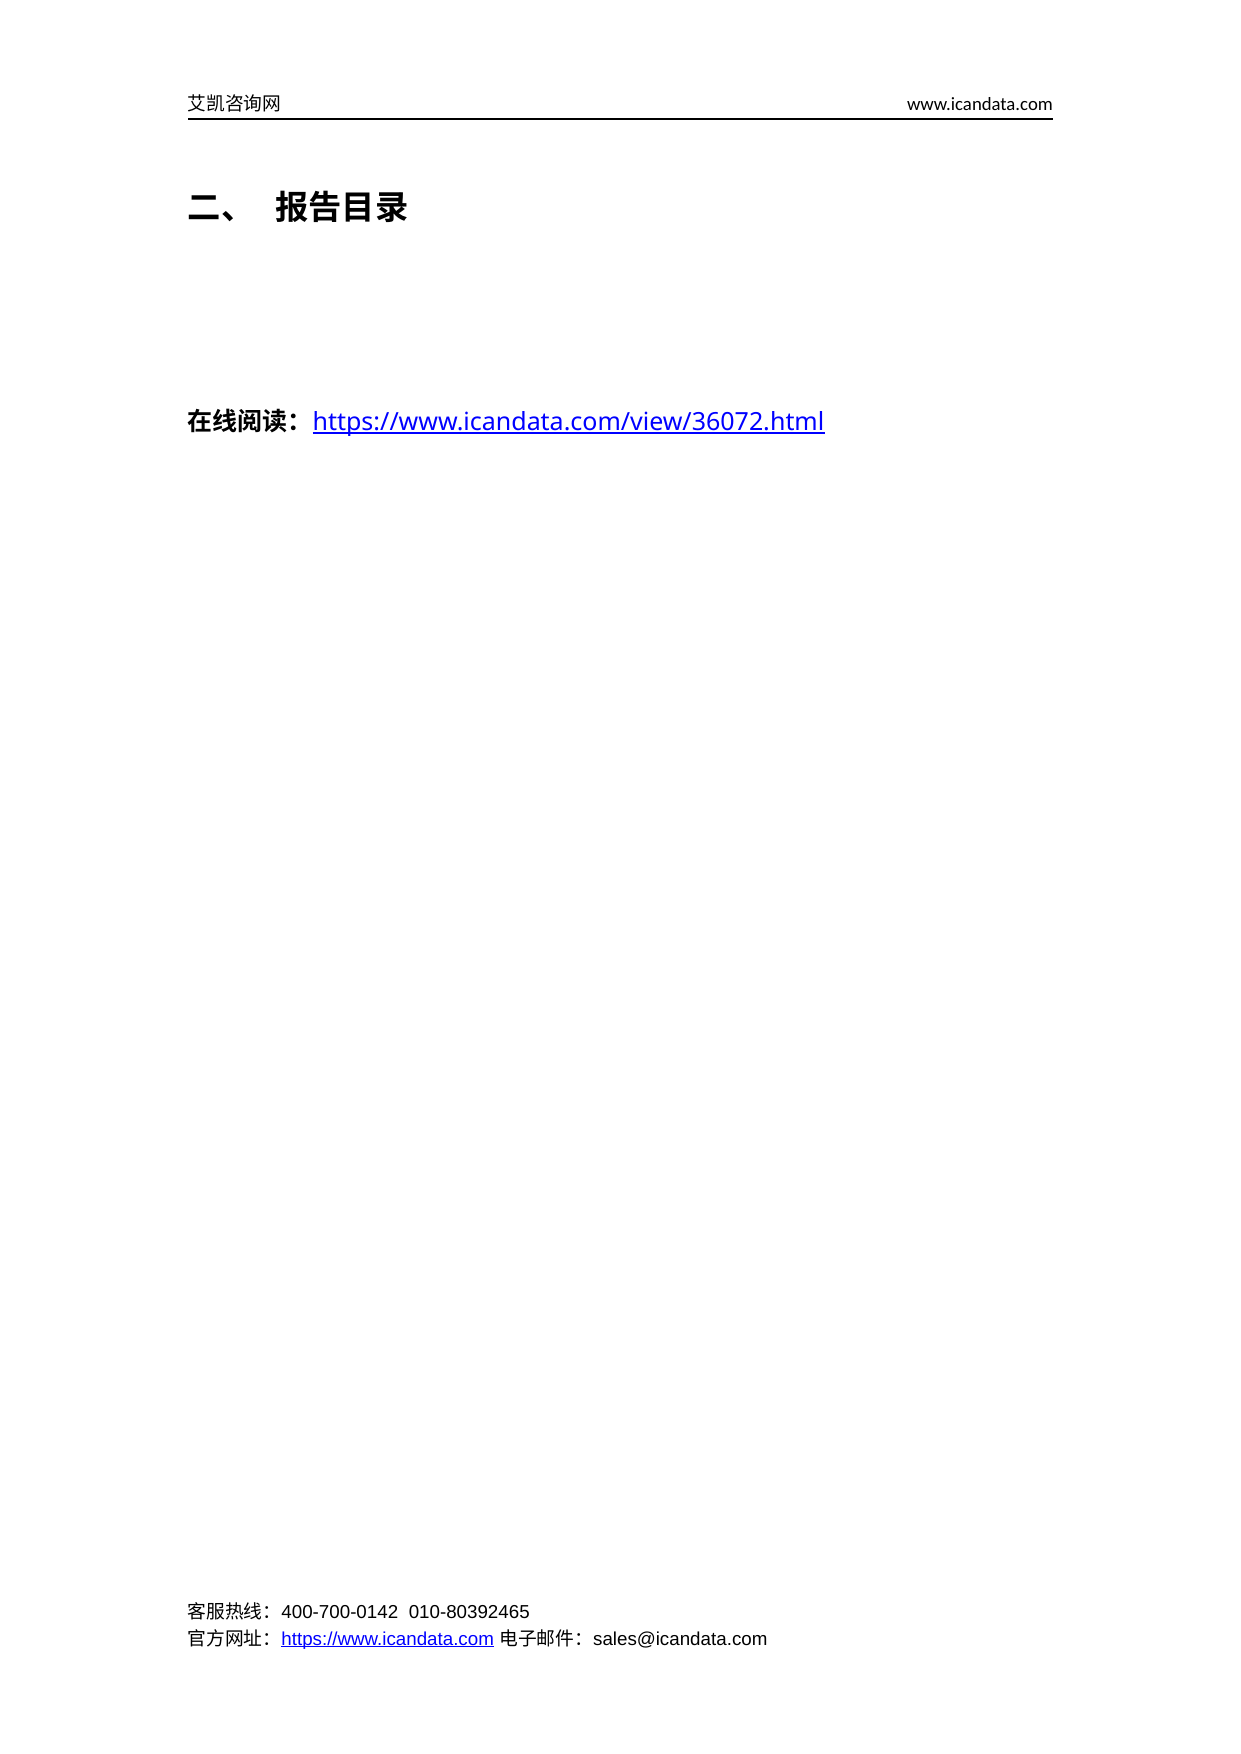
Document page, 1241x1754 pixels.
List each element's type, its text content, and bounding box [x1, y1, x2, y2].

subtitle 报告目录 [187, 172, 1053, 237]
text 在线阅读：https://www.icandata.com/view/36072.html [187, 387, 1053, 452]
